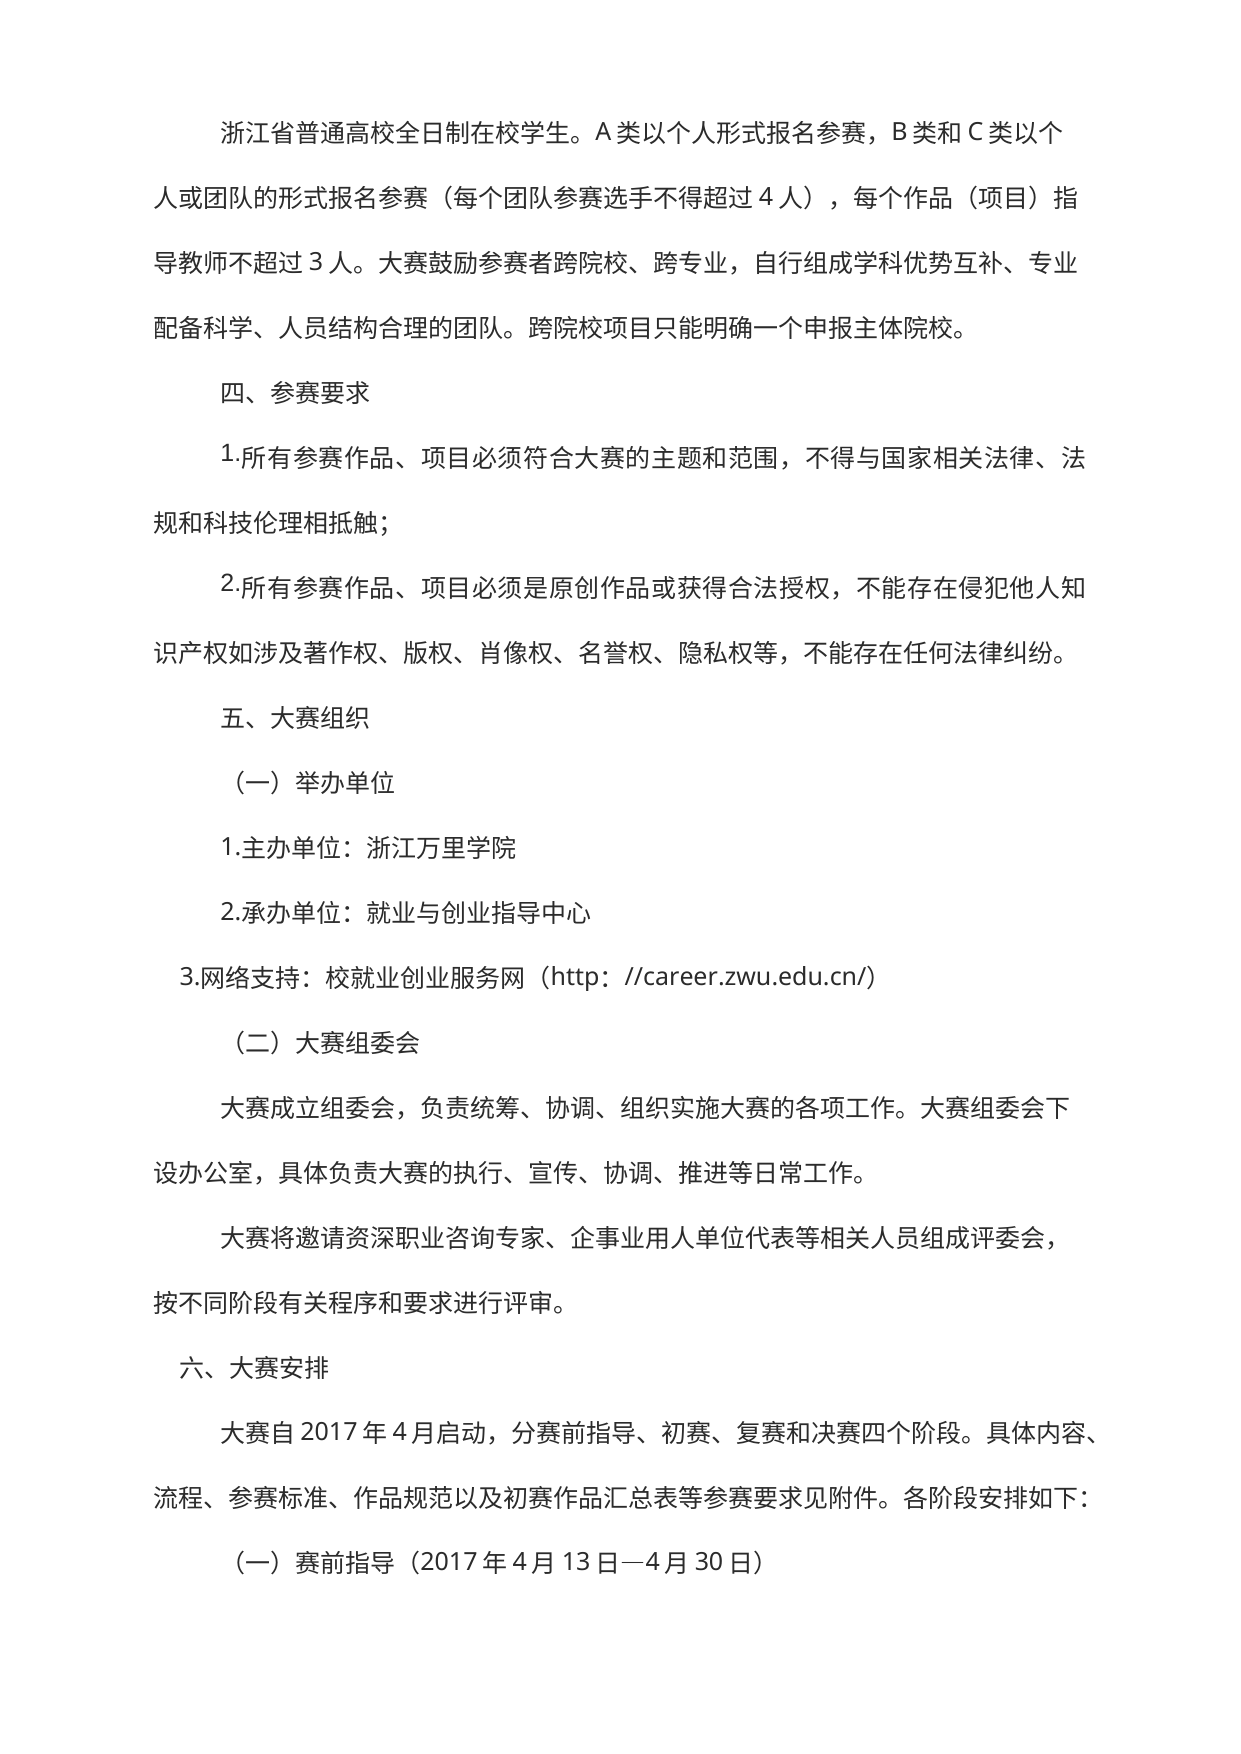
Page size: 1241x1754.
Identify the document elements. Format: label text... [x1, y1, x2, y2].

text 3.网络支持：校就业创业服务网（http：//career.zwu.edu.cn/） [153, 958, 1087, 1023]
text 浙江省普通高校全日制在校学生。A类以个人形式报名参赛，B类和C类以个人或团队的形式报名参赛（每个团队参赛选手不得超过4人），每个作品（项目）指导教师不超过3人。大赛鼓励参赛者跨院校、跨专业，自行组成学科优势互补、专业配备科学、人员结构合理的团队。跨院校项目只能明确一个申报主体院校。 [153, 113, 1087, 373]
text 六、大赛安排 [153, 1348, 1087, 1413]
text （二）大赛组委会 [153, 1023, 1087, 1088]
text 1.所有参赛作品、项目必须符合大赛的主题和范围，不得与国家相关法律、法规和科技伦理相抵触； [153, 438, 1087, 568]
text 2.承办单位：就业与创业指导中心 [153, 893, 1087, 958]
text 2.所有参赛作品、项目必须是原创作品或获得合法授权，不能存在侵犯他人知识产权如涉及著作权、版权、肖像权、名誉权、隐私权等，不能存在任何法律纠纷。 [153, 568, 1087, 698]
text 大赛成立组委会，负责统筹、协调、组织实施大赛的各项工作。大赛组委会下设办公室，具体负责大赛的执行、宣传、协调、推进等日常工作。 [153, 1088, 1087, 1218]
text 四、参赛要求 [153, 373, 1087, 438]
text （一）赛前指导（2017年4月13日—4月30日） [153, 1543, 1087, 1608]
text （一）举办单位 [153, 763, 1087, 828]
text 大赛将邀请资深职业咨询专家、企事业用人单位代表等相关人员组成评委会，按不同阶段有关程序和要求进行评审。 [153, 1218, 1087, 1348]
text 五、大赛组织 [153, 698, 1087, 763]
text 1.主办单位：浙江万里学院 [153, 828, 1087, 893]
text 大赛自2017年4月启动，分赛前指导、初赛、复赛和决赛四个阶段。具体内容、流程、参赛标准、作品规范以及初赛作品汇总表等参赛要求见附件。各阶段安排如下： [153, 1413, 1087, 1543]
